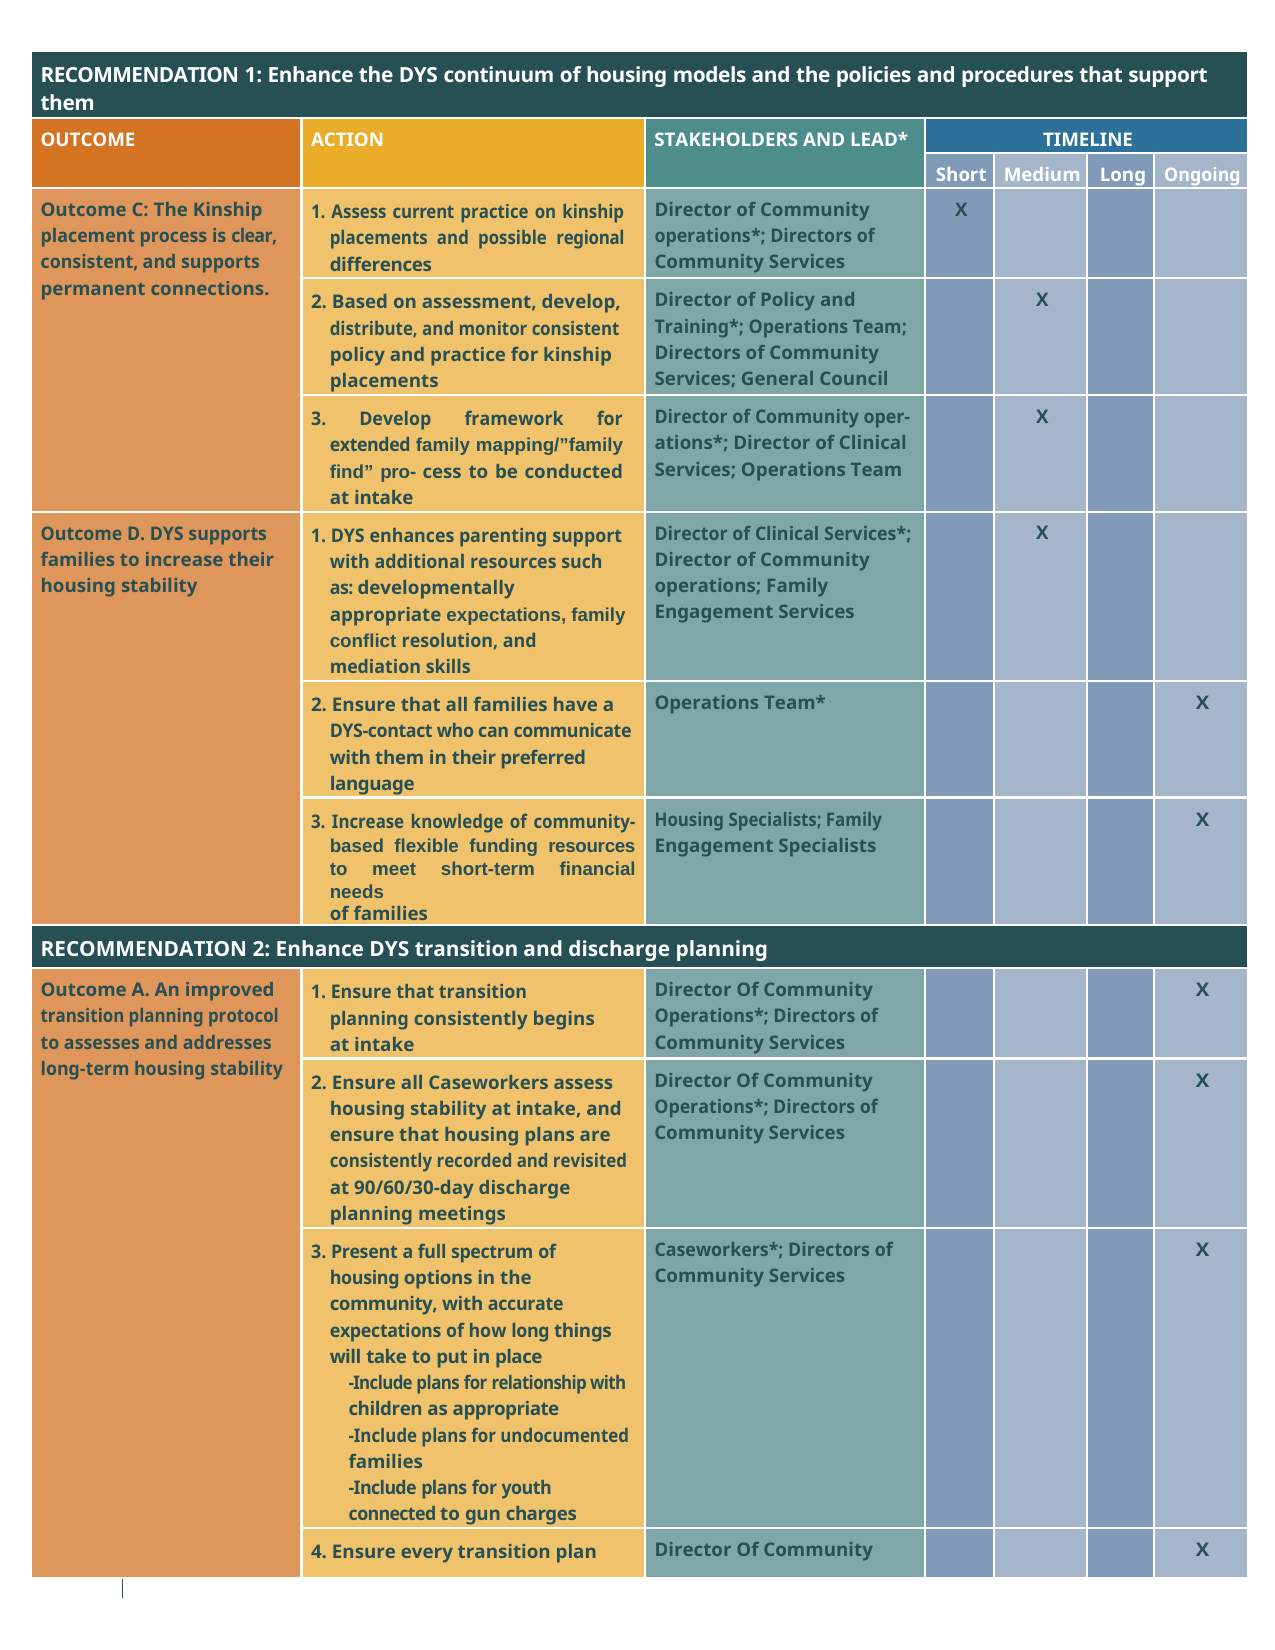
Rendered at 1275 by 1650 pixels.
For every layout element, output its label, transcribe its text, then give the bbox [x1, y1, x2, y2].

table_cell Outcome C: The Kinship placement process is clear, consistent, and supports permanent connections. [32, 189, 300, 511]
table_cell Housing Specialists; Family Engagement Specialists [646, 799, 924, 924]
table_cell X [1155, 799, 1247, 924]
table_cell [1155, 396, 1247, 511]
table_cell [1088, 682, 1153, 796]
table_cell 2. Ensure all Caseworkers assess housing stability at intake, and ensure that housing plans are consistently recorded and revisited at 90/60/30-day discharge planning meetings [303, 1060, 644, 1227]
table_cell [995, 799, 1086, 924]
table_cell [1088, 799, 1153, 924]
table_cell [995, 682, 1086, 796]
table_cell [926, 1060, 993, 1227]
table_cell [926, 279, 993, 394]
table_cell 3. Present a full spectrum of housing options in the community, with accurate expectations of how long things will take to put in place -Include plans for relationship with children as appropriate -Include plans for undocumented families -Include plans for youth connected to gun charges [303, 1229, 644, 1527]
table_cell [1155, 279, 1247, 394]
table_cell Director of Community oper- ations*; Director of Clinical Services; Operations Team [646, 396, 924, 511]
table_cell [995, 1529, 1086, 1577]
table_cell 2. Ensure that all families have a DYS-contact who can communicate with them in their preferred language [303, 682, 644, 796]
table_cell X [1155, 1529, 1247, 1577]
table_cell Director of Policy and Training*; Operations Team; Directors of Community Services; General Council [646, 279, 924, 394]
table_cell [926, 1529, 993, 1577]
table_cell Medium [995, 154, 1086, 187]
table_cell 3. Increase knowledge of community- based flexible funding resources to meet short-term financial needs of families [303, 799, 644, 924]
table_cell [995, 1060, 1086, 1227]
table_cell [1155, 513, 1247, 680]
table_cell [926, 1229, 993, 1527]
table_cell [926, 799, 993, 924]
table_cell X [995, 513, 1086, 680]
table_cell Director of Community operations*; Directors of Community Services [646, 189, 924, 277]
table_cell Outcome A. An improved transition planning protocol to assesses and addresses long-term housing stability [32, 969, 300, 1577]
table_cell OUTCOME [32, 119, 300, 187]
table_cell 3. Develop framework for extended family mapping/”family find” pro- cess to be conducted at intake [303, 396, 644, 511]
table_cell X [1155, 1060, 1247, 1227]
table_cell Ongoing [1155, 154, 1247, 187]
table_header RECOMMENDATION 1: Enhance the DYS continuum of housing models and the policies and procedures that support them [32, 52, 1247, 117]
table_cell Operations Team* [646, 682, 924, 796]
table_cell X [1155, 1229, 1247, 1527]
table_cell ACTION [303, 119, 644, 187]
table_cell [926, 969, 993, 1057]
table_cell Caseworkers*; Directors of Community Services [646, 1229, 924, 1527]
table_cell [1088, 1229, 1153, 1527]
table_cell [1088, 396, 1153, 511]
table_cell Director Of Community Operations*; Directors of Community Services [646, 969, 924, 1057]
table_cell 2. Based on assessment, develop, distribute, and monitor consistent policy and practice for kinship placements [303, 279, 644, 394]
table_cell Outcome D. DYS supports families to increase their housing stability [32, 513, 300, 924]
table_cell 1. DYS enhances parenting support with additional resources such as: developmentally appropriate expectations, family conflict resolution, and mediation skills [303, 513, 644, 680]
table_cell [1088, 969, 1153, 1057]
table_cell Short [926, 154, 993, 187]
table_cell TIMELINE [926, 119, 1247, 152]
table_cell [1088, 279, 1153, 394]
table_cell [995, 1229, 1086, 1527]
table_cell [926, 513, 993, 680]
table_cell [1088, 513, 1153, 680]
table_cell X [995, 279, 1086, 394]
table_cell 1. Assess current practice on kinship placements and possible regional differences [303, 189, 644, 277]
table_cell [303, 1529, 644, 1577]
table_cell [1088, 1529, 1153, 1577]
table_cell STAKEHOLDERS AND LEAD* [646, 119, 924, 187]
table_cell X [1155, 969, 1247, 1057]
table_cell X [926, 189, 993, 277]
table_cell Director Of Community Operations*; Directors of Community Services [646, 1060, 924, 1227]
table_cell [995, 189, 1086, 277]
table_cell RECOMMENDATION 2: Enhance DYS transition and discharge planning [32, 926, 1247, 967]
table_cell [1155, 189, 1247, 277]
table_cell Long [1088, 154, 1153, 187]
table_cell [1088, 1060, 1153, 1227]
table_cell [926, 682, 993, 796]
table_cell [646, 1529, 924, 1577]
table_cell X [995, 396, 1086, 511]
table_cell X [1155, 682, 1247, 796]
table_cell [995, 969, 1086, 1057]
table_cell 1. Ensure that transition planning consistently begins at intake [303, 969, 644, 1057]
table_cell Director of Clinical Services*; Director of Community operations; Family Engagement Services [646, 513, 924, 680]
table_cell [1088, 189, 1153, 277]
table_cell [926, 396, 993, 511]
